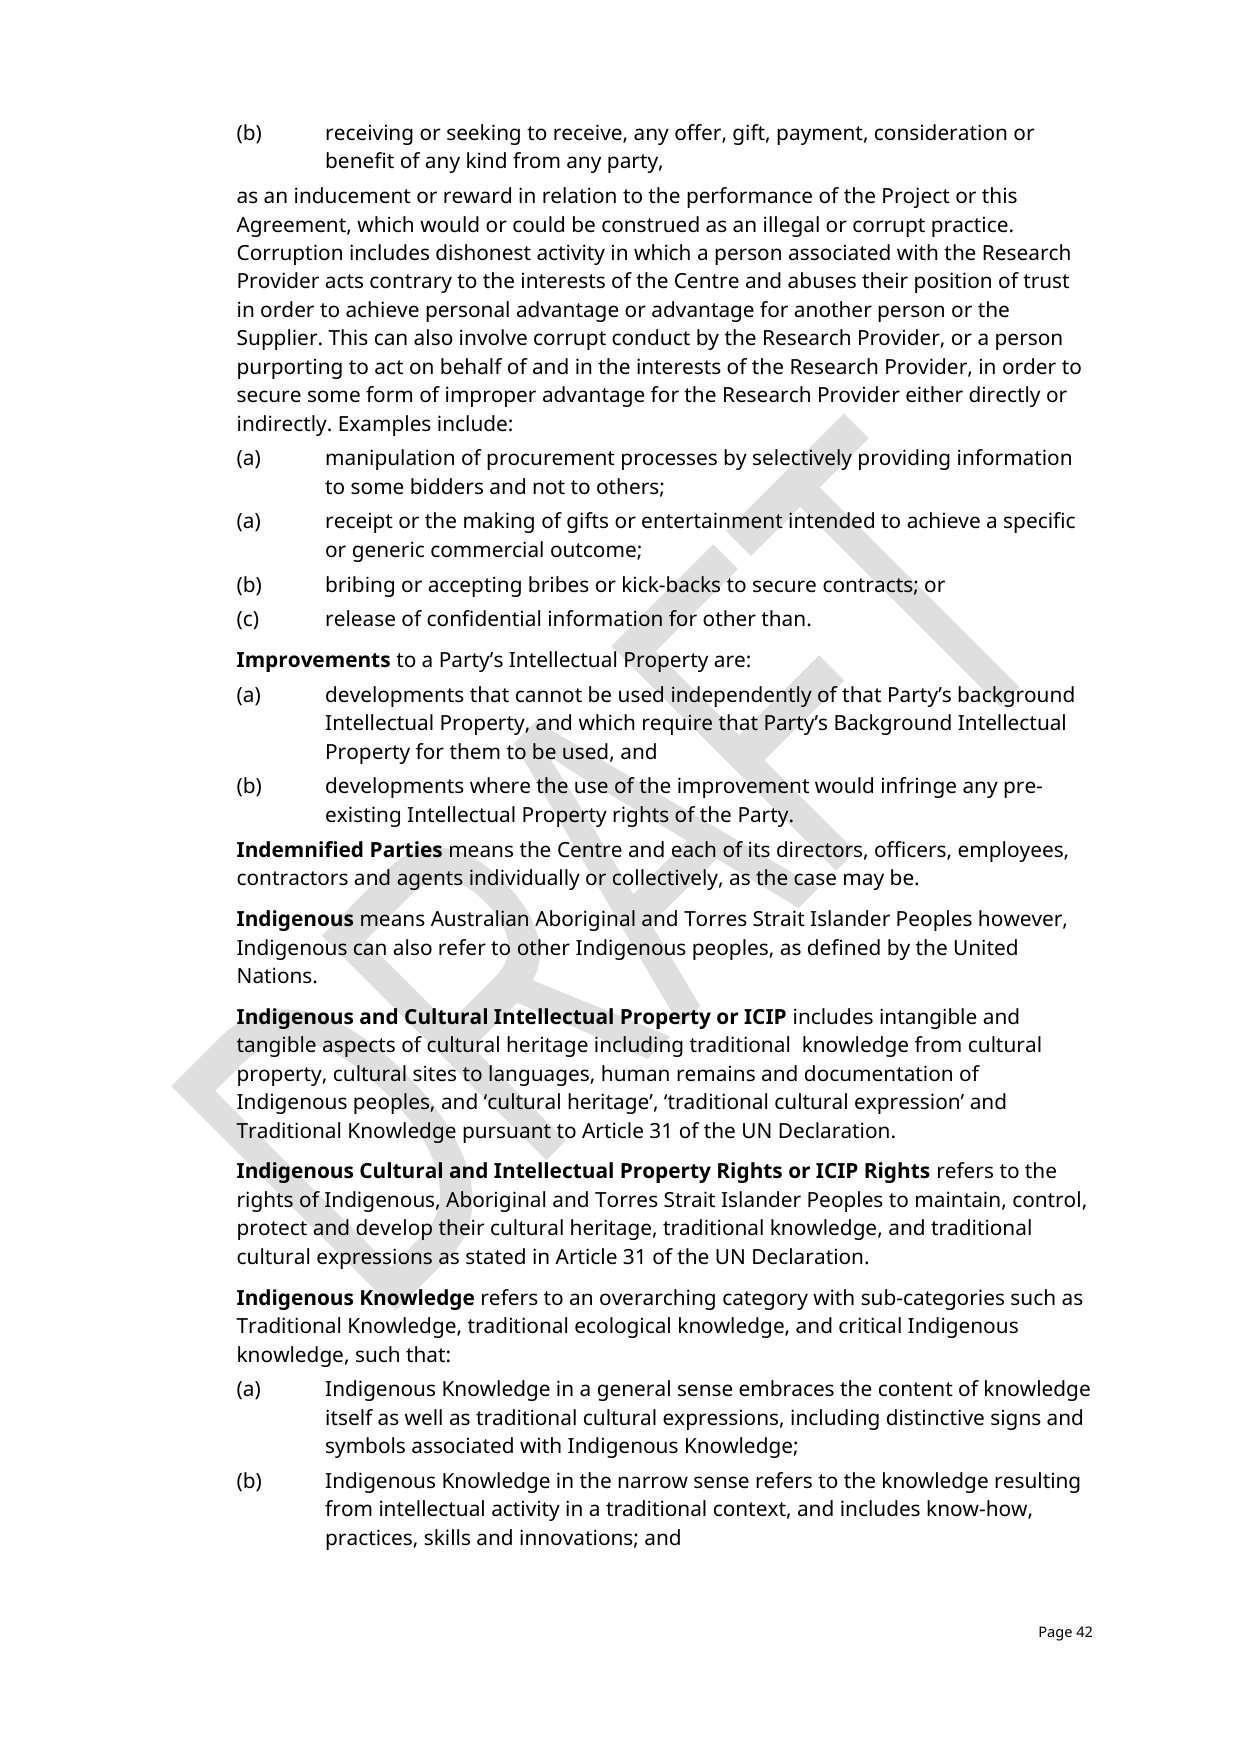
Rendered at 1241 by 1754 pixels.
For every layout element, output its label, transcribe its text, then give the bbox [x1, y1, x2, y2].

text receiving or seeking to receive, any offer, gift, payment, consideration or benefit of any kind from any party, [236, 118, 1092, 175]
list Indigenous Knowledge in the narrow sense refers to the knowledge resulting from intellectual activity in a traditional context, and includes know-how, practices, skills and innovations; and [236, 1466, 1092, 1551]
text Improvements to a Party’s Intellectual Property are: [236, 645, 1092, 674]
list Indigenous Knowledge in a general sense embraces the content of knowledge itself as well as traditional cultural expressions, including distinctive signs and symbols associated with Indigenous Knowledge; [236, 1374, 1092, 1460]
text Indigenous means Australian Aboriginal and Torres Strait Islander Peoples however, Indigenous can also refer to other Indigenous peoples, as defined by the United Nations. [236, 904, 1092, 989]
text Indigenous and Cultural Intellectual Property or ICIP includes intangible and tangible aspects of cultural heritage including traditional knowledge from cultural property, cultural sites to languages, human remains and documentation of Indigenous peoples, and ‘cultural heritage’, ‘traditional cultural expression’ and Traditional Knowledge pursuant to Article 31 of the UN Declaration. [236, 1002, 1092, 1144]
text Indigenous Knowledge refers to an overarching category with sub-categories such as Traditional Knowledge, traditional ecological knowledge, and critical Indigenous knowledge, such that: [236, 1283, 1092, 1368]
list Indemnified Parties means the Centre and each of its directors, officers, employees, contractors and agents individually or collectively, as the case may be. [236, 835, 1092, 892]
list developments that cannot be used independently of that Party’s background Intellectual Property, and which require that Party’s Background Intellectual Property for them to be used, and [236, 680, 1092, 765]
text developments where the use of the improvement would infringe any pre-existing Intellectual Property rights of the Party. [236, 772, 1092, 828]
list as an inducement or reward in relation to the performance of the Project or this Agreement, which would or could be construed as an illegal or corrupt practice. Corruption includes dishonest activity in which a person associated with the Research Provider acts contrary to the interests of the Centre and abuses their position of trust in order to achieve personal advantage or advantage for another person or the Supplier. This can also involve corrupt conduct by the Research Provider, or a person purporting to act on behalf of and in the interests of the Research Provider, in order to secure some form of improper advantage for the Research Provider either directly or indirectly. Examples include: [236, 181, 1092, 437]
text Indigenous Cultural and Intellectual Property Rights or ICIP Rights refers to the rights of Indigenous, Aboriginal and Torres Strait Islander Peoples to maintain, control, protect and develop their cultural heritage, traditional knowledge, and traditional cultural expressions as stated in Article 31 of the UN Declaration. [236, 1157, 1092, 1270]
list bribing or accepting bribes or kick-backs to secure contracts; or [236, 570, 1092, 598]
list manipulation of procurement processes by selectively providing information to some bidders and not to others; [236, 443, 1092, 500]
list release of confidential information for other than. [236, 604, 1092, 633]
list receipt or the making of gifts or entertainment intended to achieve a specific or generic commercial outcome; [236, 507, 1092, 563]
